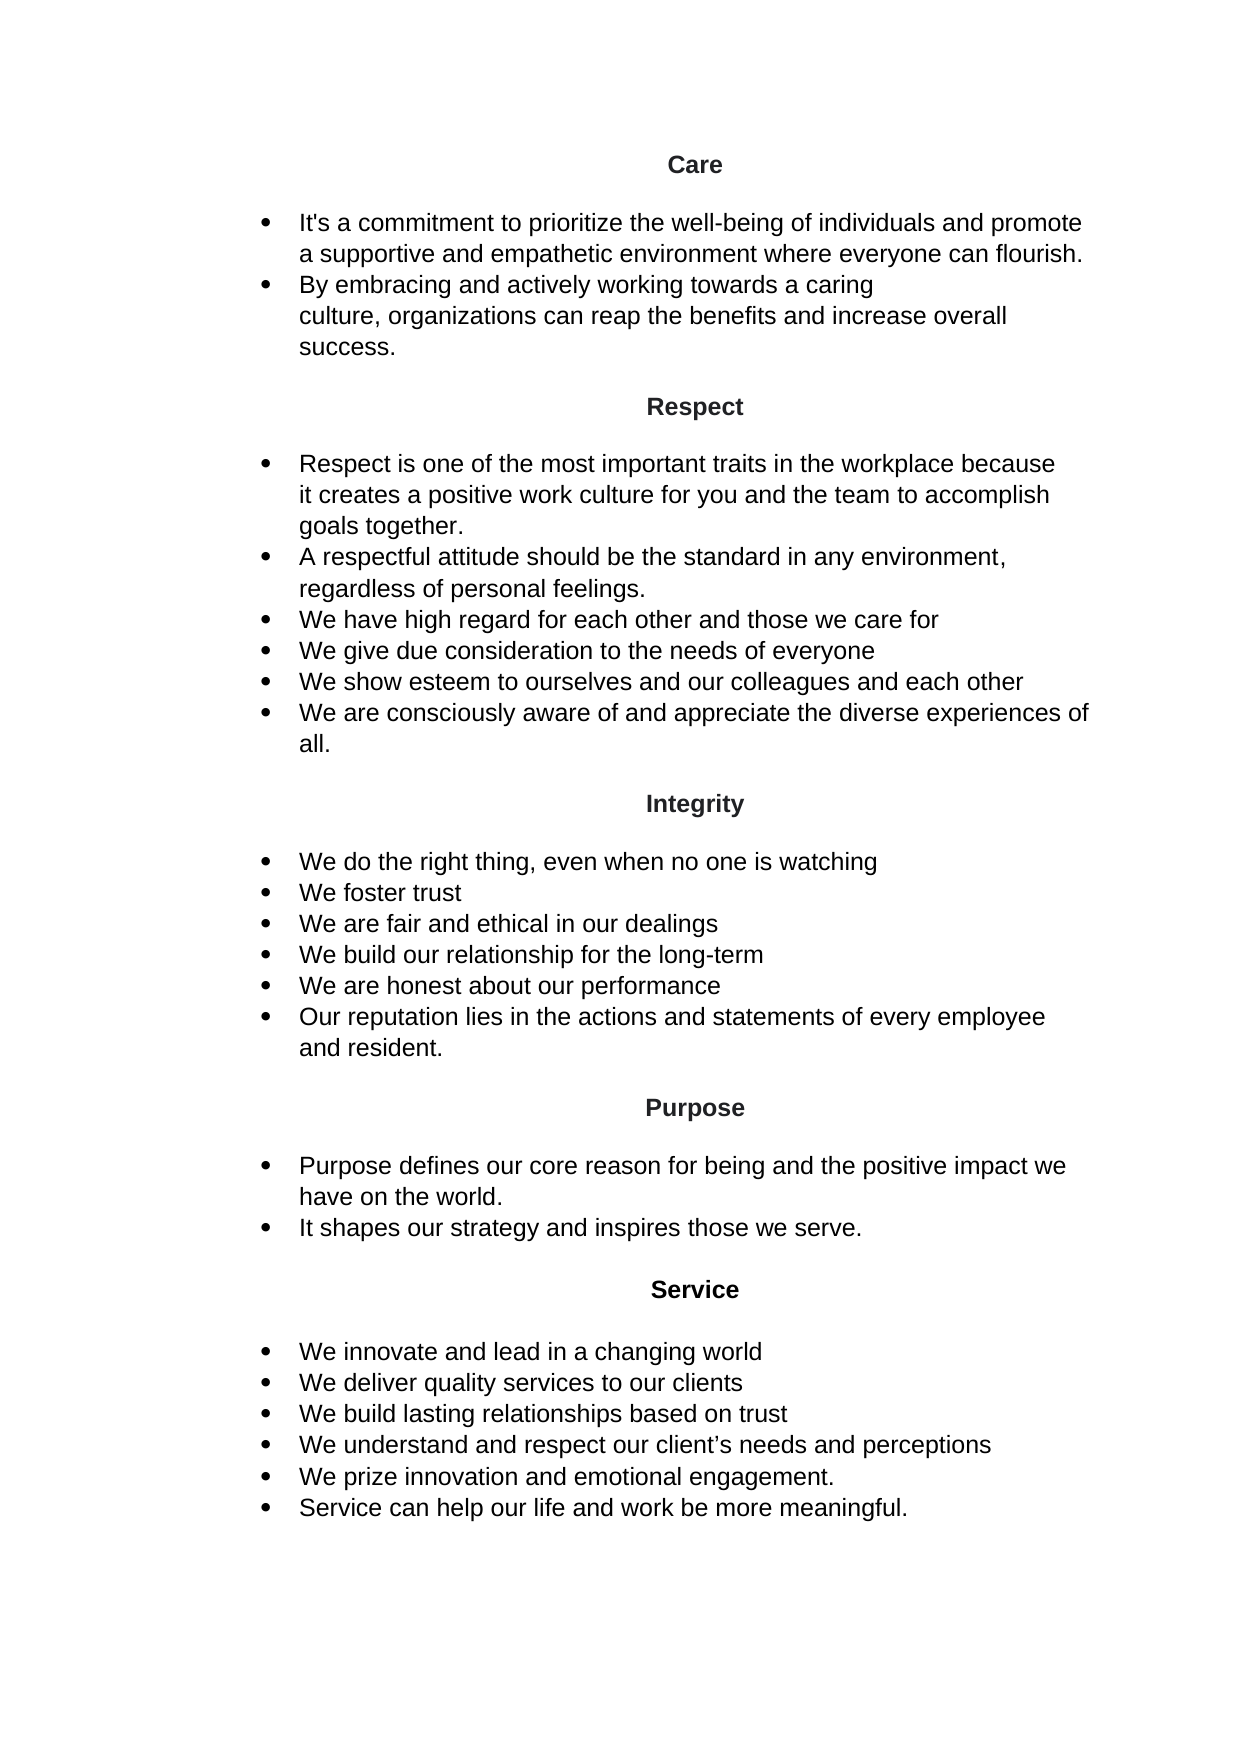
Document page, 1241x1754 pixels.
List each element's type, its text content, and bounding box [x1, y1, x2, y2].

list We build our relationship for the long-term [261, 940, 1090, 969]
list We show esteem to ourselves and our colleagues and each other [261, 667, 1090, 696]
list Respect is one of the most important traits in the workplace because it creates a positive work culture for you and the team to accomplish goals together. [261, 449, 1090, 540]
list We prize innovation and emotional engagement. [261, 1462, 1090, 1491]
list Integrity [300, 789, 1090, 818]
list We are consciously aware of and appreciate the diverse experiences of all. [261, 698, 1090, 758]
list Care [300, 150, 1090, 179]
list We deliver quality services to our clients [261, 1368, 1090, 1397]
list We innovate and lead in a changing world [261, 1337, 1090, 1366]
list We foster trust [261, 878, 1090, 906]
list Service can help our life and work be more meaningful. [261, 1493, 1090, 1522]
list Respect [300, 392, 1090, 420]
list It shapes our strategy and inspires those we serve. [261, 1213, 1090, 1242]
list We do the right thing, even when no one is watching [261, 846, 1090, 875]
list By embracing and actively working towards a caring culture, organizations can reap the benefits and increase overall success. [261, 270, 1090, 361]
list We give due consideration to the needs of everyone [261, 636, 1090, 664]
list We are honest about our performance [261, 971, 1090, 1000]
list Purpose defines our core reason for being and the positive impact we have on the world. [261, 1151, 1090, 1211]
list We build lasting relationships based on trust [261, 1399, 1090, 1428]
list It's a commitment to prioritize the well-being of individuals and promote a supportive and empathetic environment where everyone can flourish. [261, 207, 1090, 267]
list We have high regard for each other and those we care for [261, 604, 1090, 633]
list Our reputation lies in the actions and statements of every employee and resident. [261, 1002, 1090, 1062]
list A respectful attitude should be the standard in any environment, regardless of personal feelings. [261, 542, 1090, 602]
list We understand and respect our client’s needs and perceptions [261, 1431, 1090, 1459]
list Purpose [300, 1093, 1090, 1122]
list Service [300, 1275, 1090, 1304]
list We are fair and ethical in our dealings [261, 909, 1090, 938]
